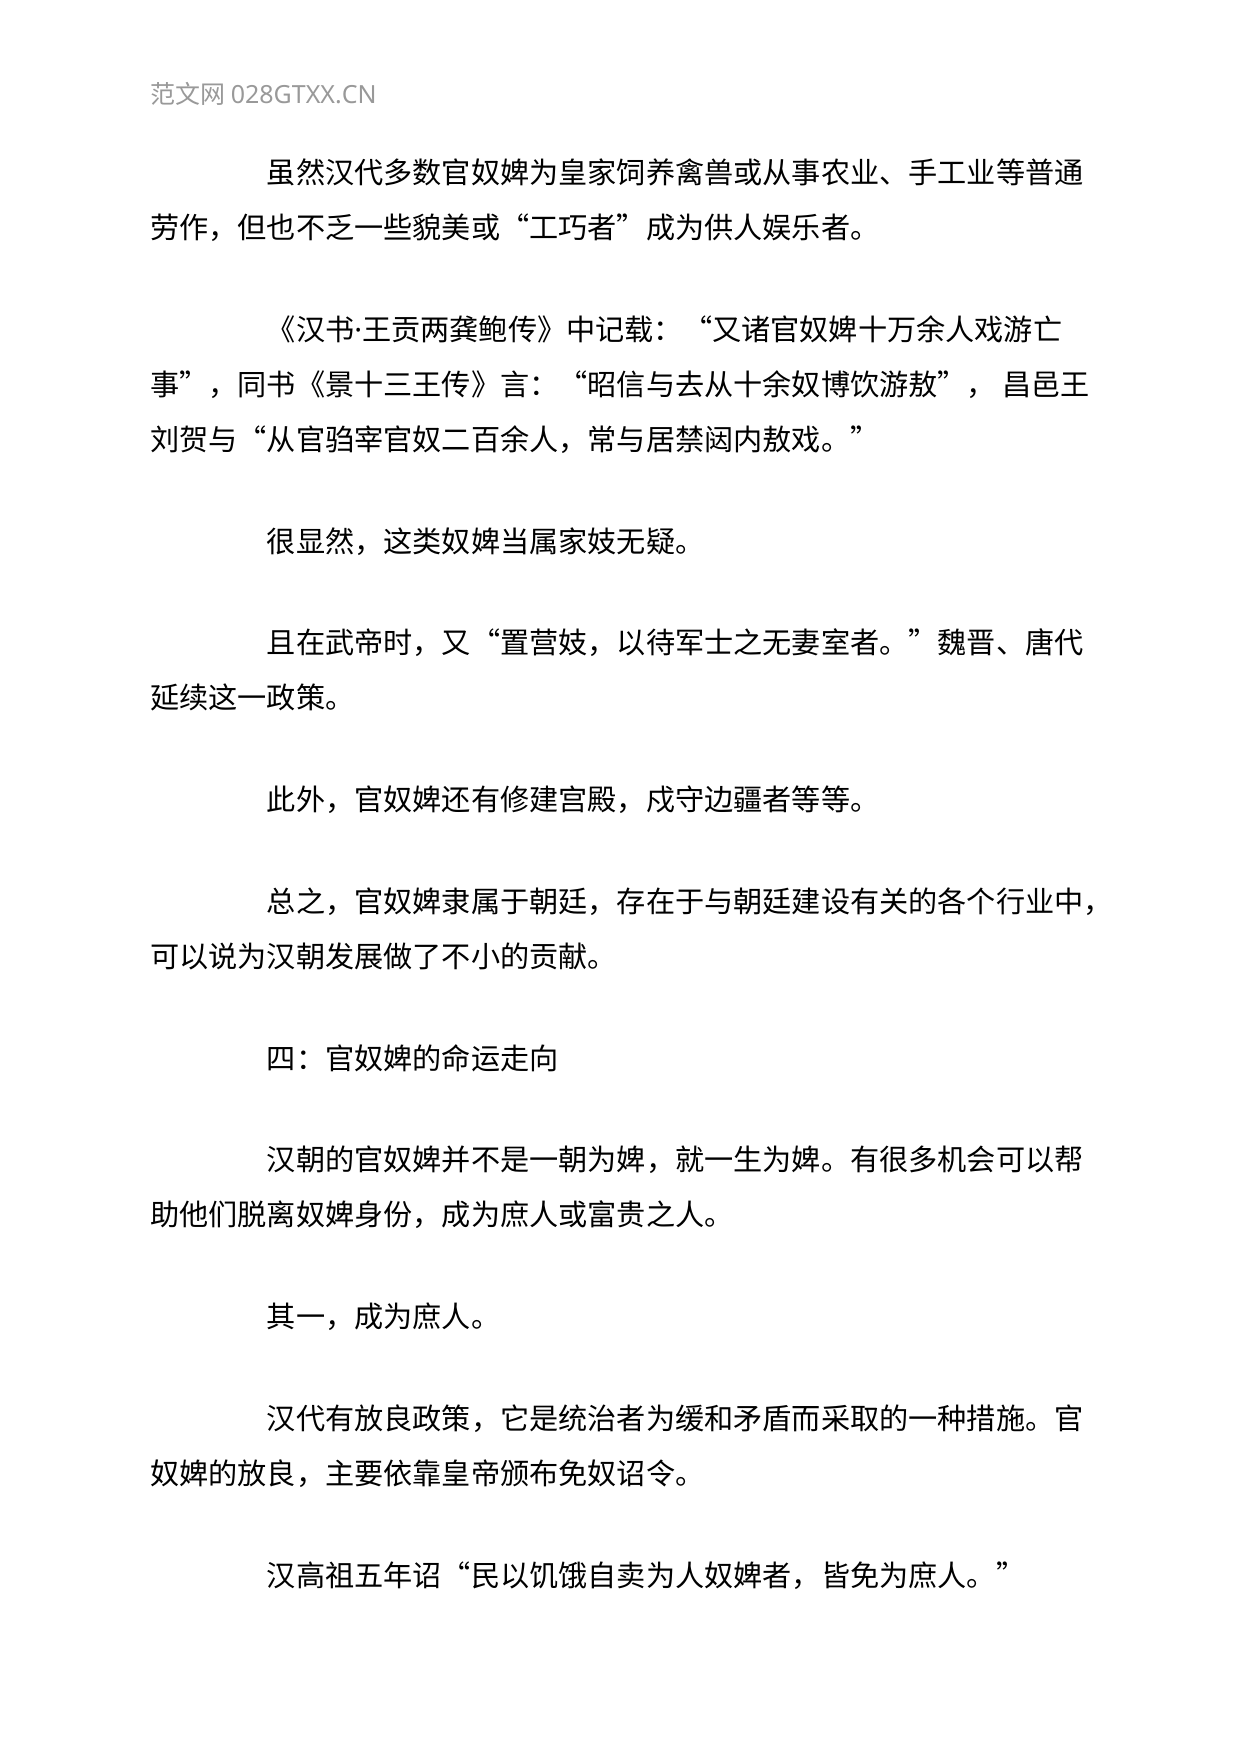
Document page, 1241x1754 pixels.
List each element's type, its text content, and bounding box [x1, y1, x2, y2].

text 很显然，这类奴婢当属家妓无疑。 [150, 518, 1090, 561]
text 四：官奴婢的命运走向 [150, 1035, 1090, 1077]
text 《汉书·王贡两龚鲍传》中记载：“又诸官奴婢十万余人戏游亡事”，同书《景十三王传》言：“昭信与去从十余奴博饮游敖”， 昌邑王刘贺与“从官驺宰官奴二百余人，常与居禁闼内敖戏。” [150, 307, 1090, 459]
text 此外，官奴婢还有修建宫殿，戍守边疆者等等。 [150, 777, 1090, 819]
text 且在武帝时，又“置营妓，以待军士之无妻室者。”魏晋、唐代延续这一政策。 [150, 620, 1090, 717]
text 汉高祖五年诏“民以饥饿自卖为人奴婢者，皆免为庶人。” [150, 1552, 1090, 1594]
text 汉朝的官奴婢并不是一朝为婢，就一生为婢。有很多机会可以帮助他们脱离奴婢身份，成为庶人或富贵之人。 [150, 1137, 1090, 1234]
text 总之，官奴婢隶属于朝廷，存在于与朝廷建设有关的各个行业中，可以说为汉朝发展做了不小的贡献。 [150, 878, 1090, 976]
text 其一，成为庶人。 [150, 1294, 1090, 1336]
text 虽然汉代多数官奴婢为皇家饲养禽兽或从事农业、手工业等普通劳作，但也不乏一些貌美或“工巧者”成为供人娱乐者。 [150, 150, 1090, 247]
text 汉代有放良政策，它是统治者为缓和矛盾而采取的一种措施。官奴婢的放良，主要依靠皇帝颁布免奴诏令。 [150, 1395, 1090, 1493]
